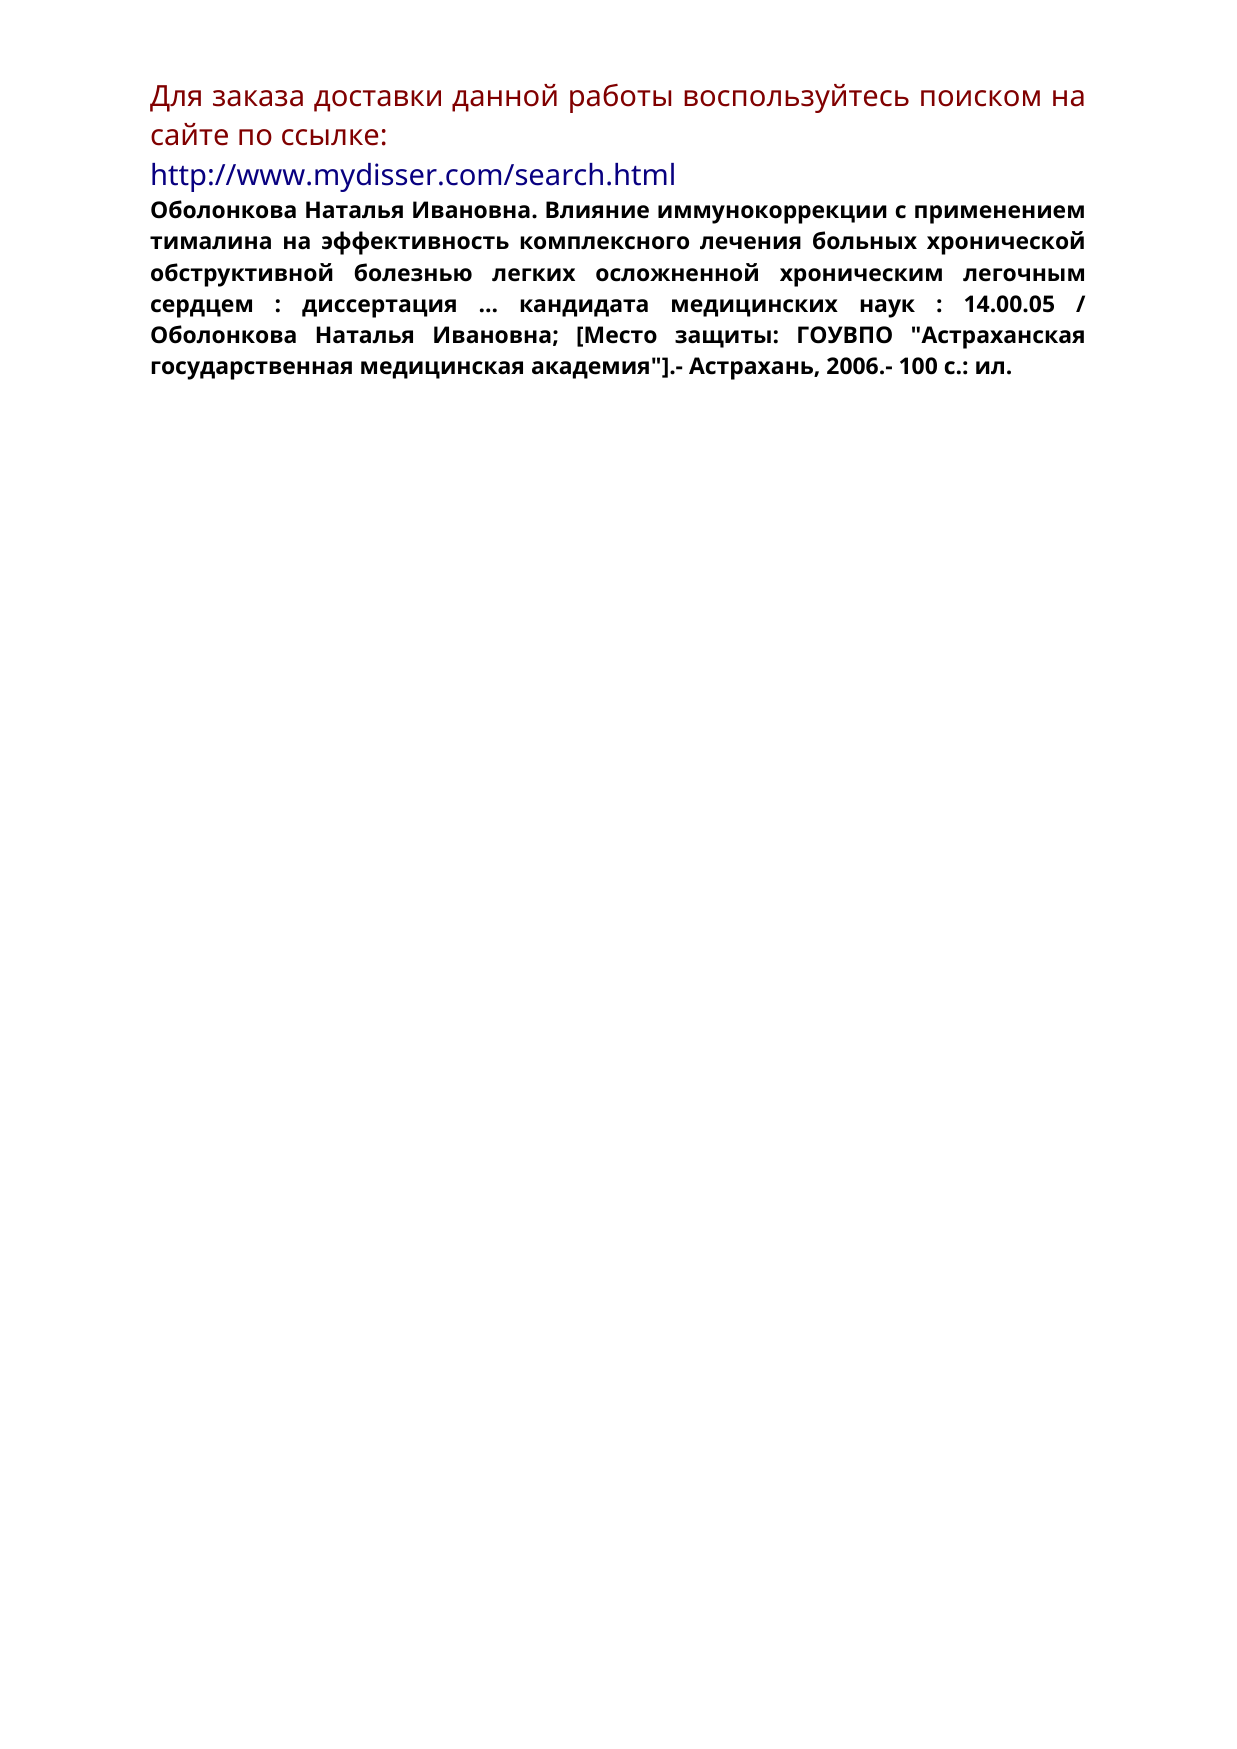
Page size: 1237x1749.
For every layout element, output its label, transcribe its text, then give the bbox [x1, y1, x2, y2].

text Оболонкова Наталья Ивановна. Влияние иммунокоррекции с применением тималина на эффективность комплексного лечения больных хронической обструктивной болезнью легких осложненной хроническим легочным сердцем : диссертация ... кандидата медицинских наук : 14.00.05 / Оболонкова Наталья Ивановна; [Место защиты: ГОУВПО "Астраханская государственная медицинская академия"].- Астрахань, 2006.- 100 с.: ил. [150, 194, 1086, 382]
